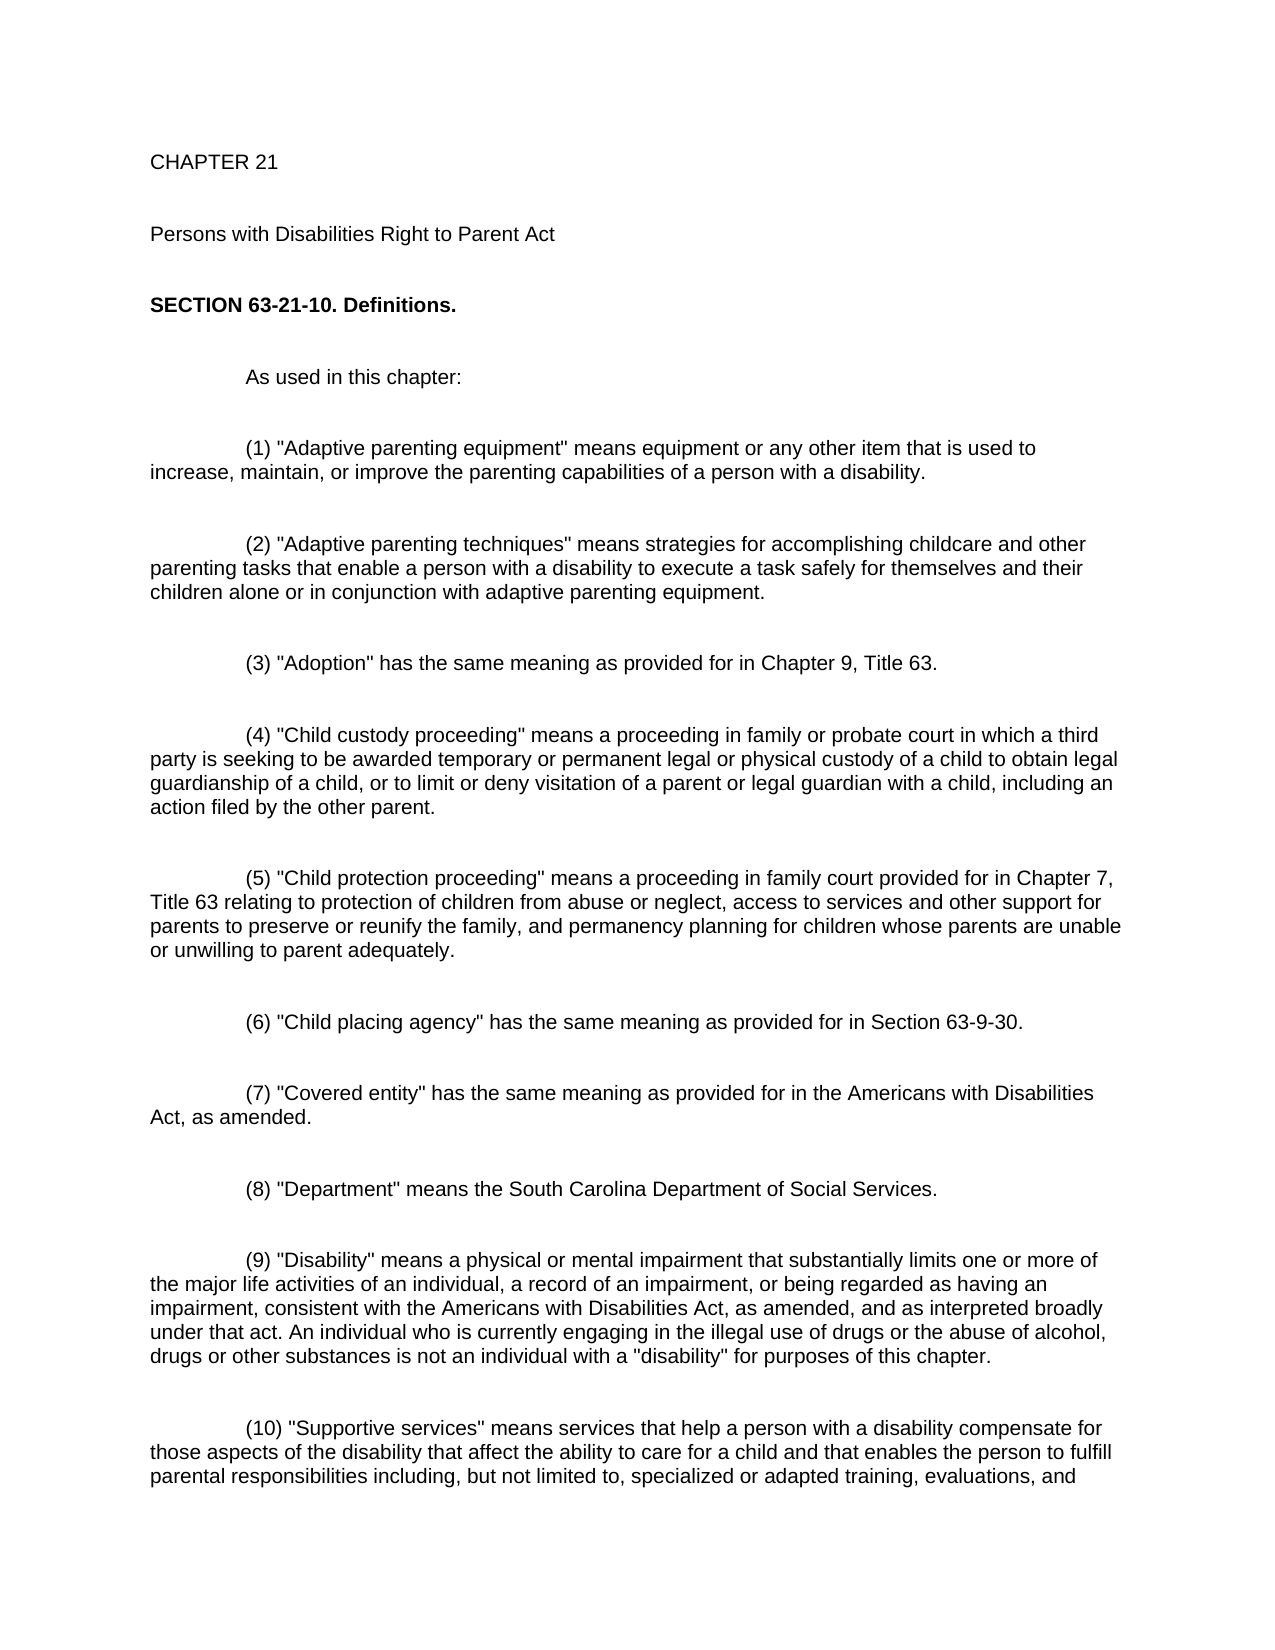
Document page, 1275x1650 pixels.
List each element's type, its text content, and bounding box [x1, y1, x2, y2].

text (7) "Covered entity" has the same meaning as provided for in the Americans with Disabilities Act, as amended. [150, 1081, 1125, 1153]
text As used in this chapter: [150, 365, 1125, 412]
text (4) "Child custody proceeding" means a proceeding in family or probate court in which a third party is seeking to be awarded temporary or permanent legal or physical custody of a child to obtain legal guardianship of a child, or to limit or deny visitation of a parent or legal guardian with a child, including an action filed by the other parent. [150, 723, 1125, 842]
text (3) "Adoption" has the same meaning as provided for in Chapter 9, Title 63. [150, 651, 1125, 699]
text (1) "Adaptive parenting equipment" means equipment or any other item that is used to increase, maintain, or improve the parenting capabilities of a person with a disability. [150, 436, 1125, 508]
text (8) "Department" means the South Carolina Department of Social Services. [150, 1177, 1125, 1224]
text SECTION 63-21-10. Definitions. [150, 293, 1125, 341]
text (5) "Child protection proceeding" means a proceeding in family court provided for in Chapter 7, Title 63 relating to protection of children from abuse or neglect, access to services and other support for parents to preserve or reunify the family, and permanency planning for children whose parents are unable or unwilling to parent adequately. [150, 866, 1125, 986]
text (6) "Child placing agency" has the same meaning as provided for in Section 63-9-30. [150, 1010, 1125, 1057]
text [150, 1416, 1125, 1488]
text Persons with Disabilities Right to Parent Act [150, 222, 1125, 269]
text CHAPTER 21 [150, 150, 1125, 198]
text (9) "Disability" means a physical or mental impairment that substantially limits one or more of the major life activities of an individual, a record of an impairment, or being regarded as having an impairment, consistent with the Americans with Disabilities Act, as amended, and as interpreted broadly under that act. An individual who is currently engaging in the illegal use of drugs or the abuse of alcohol, drugs or other substances is not an individual with a "disability" for purposes of this chapter. [150, 1248, 1125, 1392]
text (2) "Adaptive parenting techniques" means strategies for accomplishing childcare and other parenting tasks that enable a person with a disability to execute a task safely for themselves and their children alone or in conjunction with adaptive parenting equipment. [150, 532, 1125, 627]
